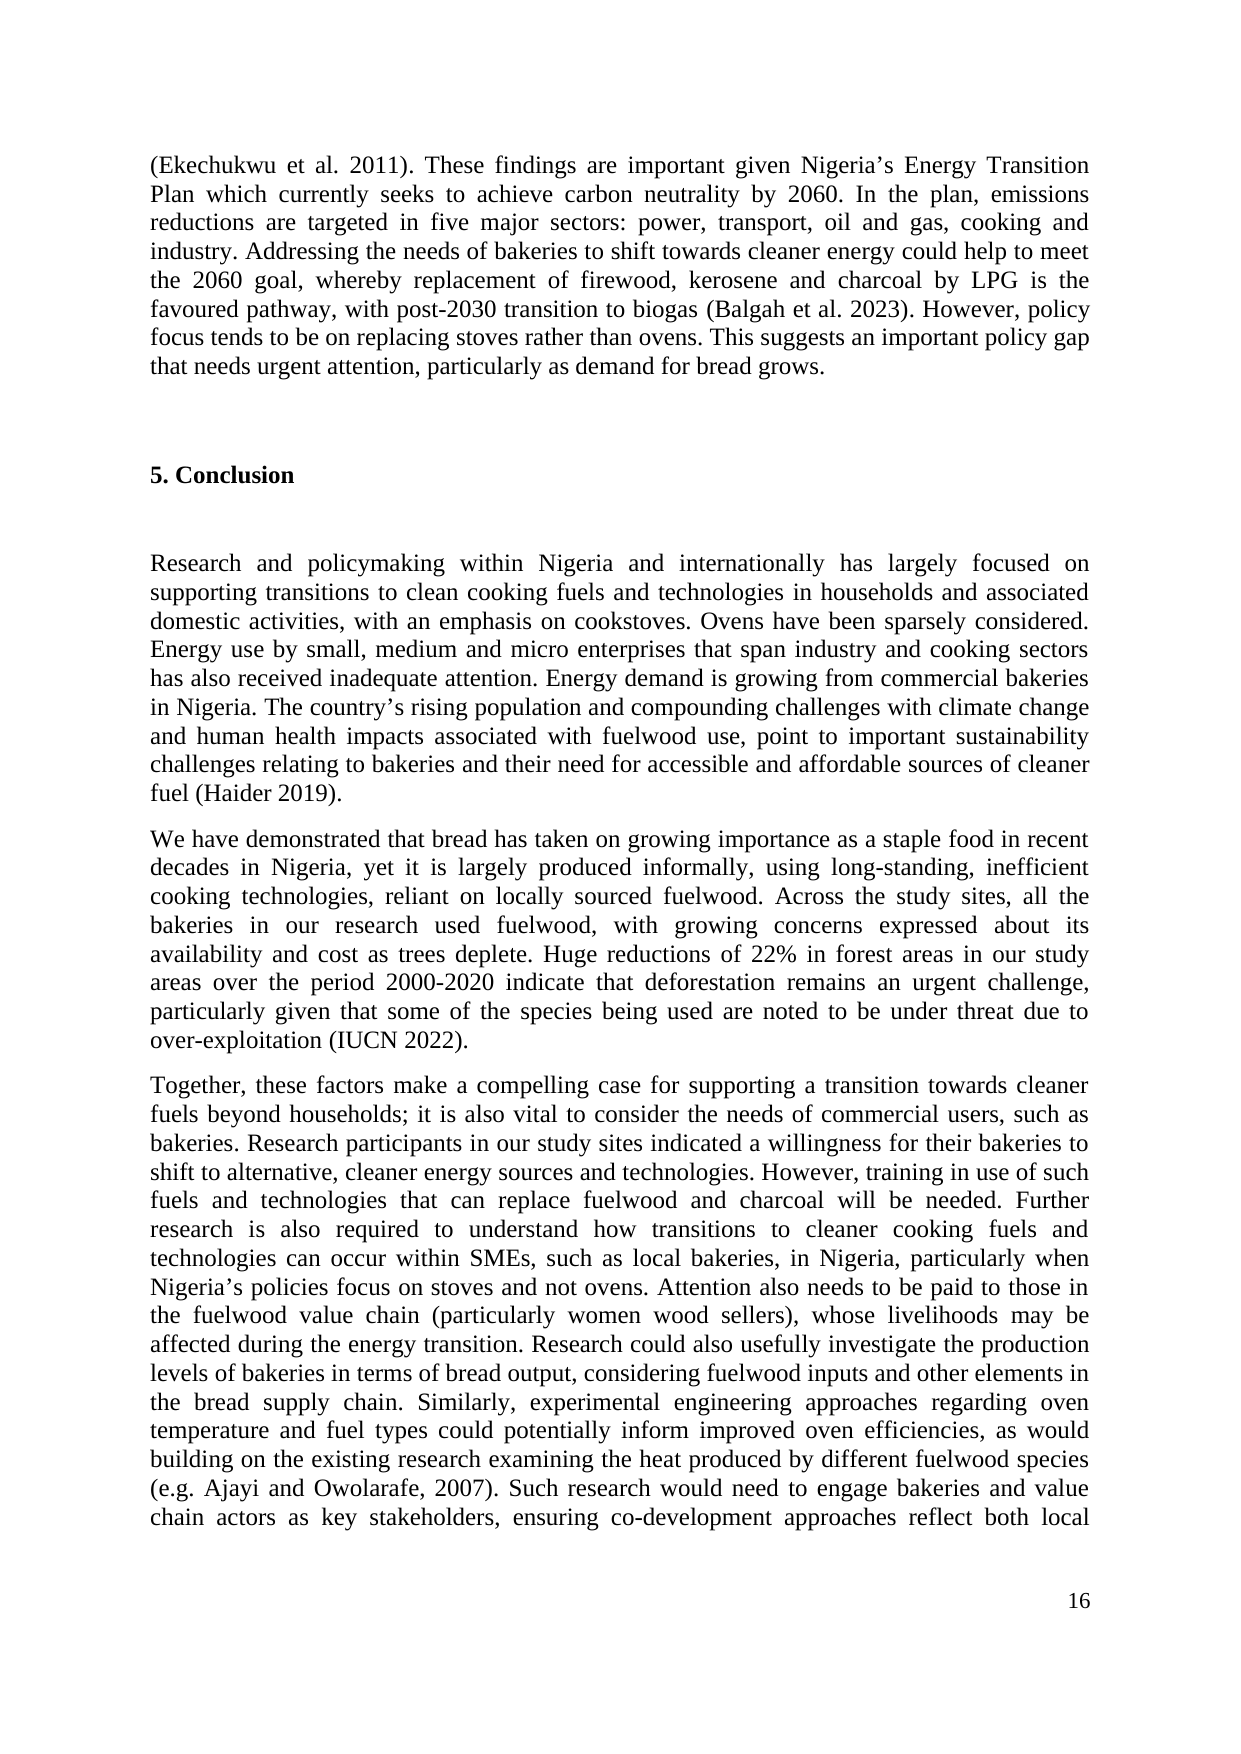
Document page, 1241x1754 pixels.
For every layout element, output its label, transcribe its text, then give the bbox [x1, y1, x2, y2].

text We have demonstrated that bread has taken on growing importance as a staple food in recent decades in Nigeria, yet it is largely produced informally, using long-standing, inefficient cooking technologies, reliant on locally sourced fuelwood. Across the study sites, all the bakeries in our research used fuelwood, with growing concerns expressed about its availability and cost as trees deplete. Huge reductions of 22% in forest areas in our study areas over the period 2000-2020 indicate that deforestation remains an urgent challenge, particularly given that some of the species being used are noted to be under threat due to over-exploitation (IUCN 2022). [150, 824, 1090, 1054]
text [150, 1070, 1090, 1530]
subtitle 5. Conclusion [150, 460, 1090, 489]
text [150, 150, 1090, 380]
text Research and policymaking within Nigeria and internationally has largely focused on supporting transitions to clean cooking fuels and technologies in households and associated domestic activities, with an emphasis on cookstoves. Ovens have been sparsely considered. Energy use by small, medium and micro enterprises that span industry and cooking sectors has also received inadequate attention. Energy demand is growing from commercial bakeries in Nigeria. The country’s rising population and compounding challenges with climate change and human health impacts associated with fuelwood use, point to important sustainability challenges relating to bakeries and their need for accessible and affordable sources of cleaner fuel (Haider 2019). [150, 548, 1090, 807]
